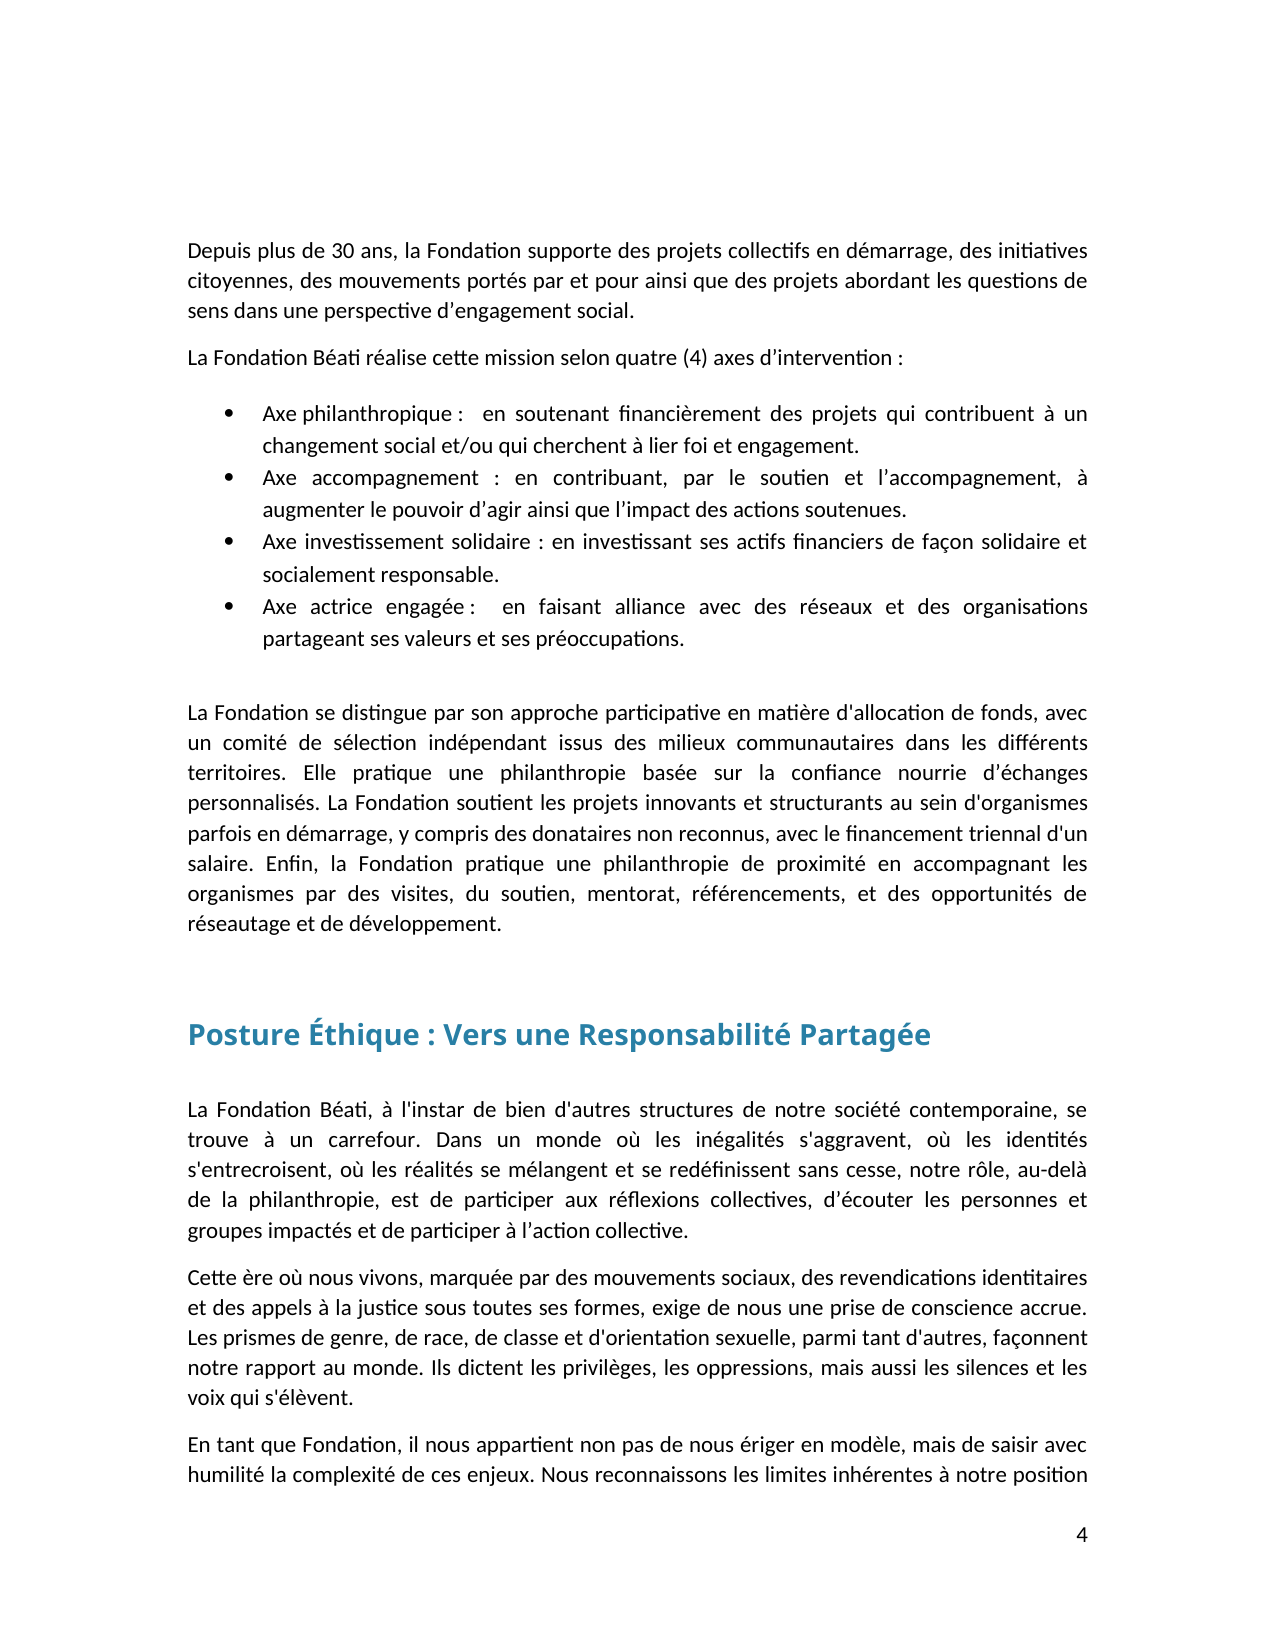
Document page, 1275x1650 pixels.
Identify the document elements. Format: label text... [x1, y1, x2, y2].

text Cette ère où nous vivons, marquée par des mouvements sociaux, des revendications identitaires et des appels à la justice sous toutes ses formes, exige de nous une prise de conscience accrue. Les prismes de genre, de race, de classe et d'orientation sexuelle, parmi tant d'autres, façonnent notre rapport au monde. Ils dictent les privilèges, les oppressions, mais aussi les silences et les voix qui s'élèvent. [187, 1263, 1088, 1411]
text La Fondation se distingue par son approche participative en matière d'allocation de fonds, avec un comité de sélection indépendant issus des milieux communautaires dans les différents territoires. Elle pratique une philanthropie basée sur la confiance nourrie d’échanges personnalisés. La Fondation soutient les projets innovants et structurants au sein d'organismes parfois en démarrage, y compris des donataires non reconnus, avec le financement triennal d'un salaire. Enfin, la Fondation pratique une philanthropie de proximité en accompagnant les organismes par des visites, du soutien, mentorat, référencements, et des opportunités de réseautage et de développement. [187, 698, 1088, 937]
list Axe investissement solidaire : en investissant ses actifs financiers de façon solidaire et socialement responsable. [225, 527, 1088, 588]
text La Fondation Béati, à l'instar de bien d'autres structures de notre société contemporaine, se trouve à un carrefour. Dans un monde où les inégalités s'aggravent, où les identités s'entrecroisent, où les réalités se mélangent et se redéfinissent sans cesse, notre rôle, au-delà de la philanthropie, est de participer aux réflexions collectives, d’écouter les personnes et groupes impactés et de participer à l’action collective. [187, 1095, 1088, 1244]
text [187, 1430, 1088, 1488]
text La Fondation Béati réalise cette mission selon quatre (4) axes d’intervention : [187, 343, 1088, 372]
list Axe actrice engagée : en faisant alliance avec des réseaux et des organisations partageant ses valeurs et ses préoccupations. [225, 592, 1088, 652]
text Depuis plus de 30 ans, la Fondation supporte des projets collectifs en démarrage, des initiatives citoyennes, des mouvements portés par et pour ainsi que des projets abordant les questions de sens dans une perspective d’engagement social. [187, 236, 1088, 325]
list Axe philanthropique : en soutenant financièrement des projets qui contribuent à un changement social et/ou qui cherchent à lier foi et engagement. [225, 399, 1088, 459]
subtitle Posture Éthique : Vers une Responsabilité Partagée [187, 1014, 1088, 1054]
list Axe accompagnement : en contribuant, par le soutien et l’accompagnement, à augmenter le pouvoir d’agir ainsi que l’impact des actions soutenues. [225, 463, 1088, 523]
